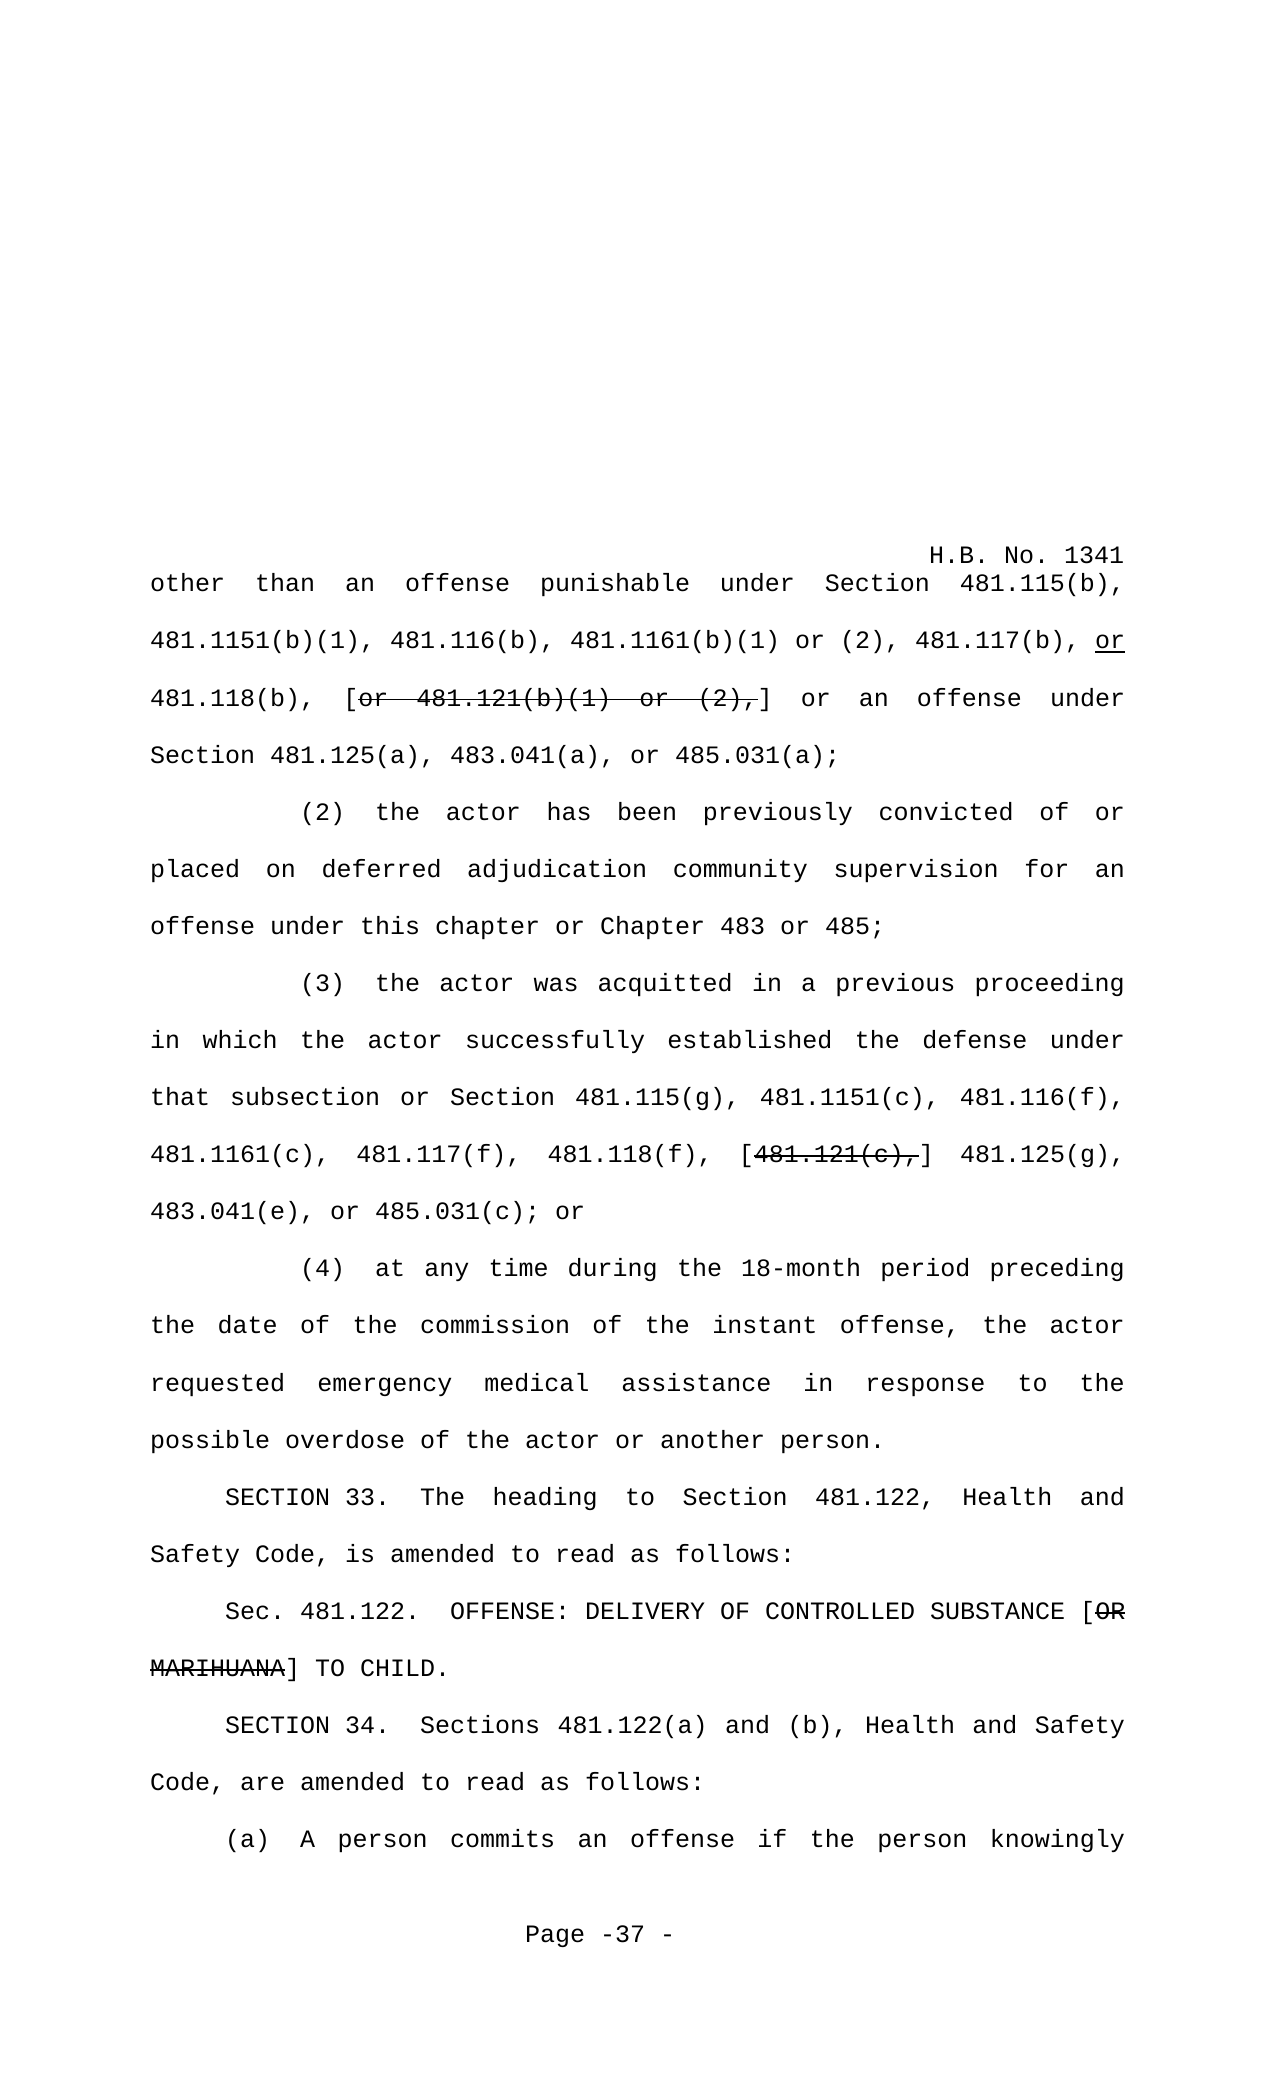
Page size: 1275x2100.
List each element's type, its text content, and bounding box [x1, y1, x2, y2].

text SECTION 34. Sections 481.122(a) and (b), Health and Safety Code, are amended to read as follows: [150, 1712, 1125, 1798]
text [150, 571, 1125, 771]
text (4) at any time during the 18-month period preceding the date of the commission of the instant offense, the actor requested emergency medical assistance in response to the possible overdose of the actor or another person. [150, 1256, 1125, 1456]
text SECTION 33. The heading to Section 481.122, Health and Safety Code, is amended to read as follows: [150, 1484, 1125, 1570]
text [150, 1827, 1125, 1855]
text (3) the actor was acquitted in a previous proceeding in which the actor successfully established the defense under that subsection or Section 481.115(g), 481.1151(c), 481.116(f), 481.1161(c), 481.117(f), 481.118(f), [481.121(c),] 481.125(g), 483.041(e), or 485.031(c); or [150, 970, 1125, 1227]
text (2) the actor has been previously convicted of or placed on deferred adjudication community supervision for an offense under this chapter or Chapter 483 or 485; [150, 799, 1125, 942]
text Sec. 481.122. OFFENSE: DELIVERY OF CONTROLLED SUBSTANCE [OR MARIHUANA] TO CHILD. [150, 1598, 1125, 1684]
